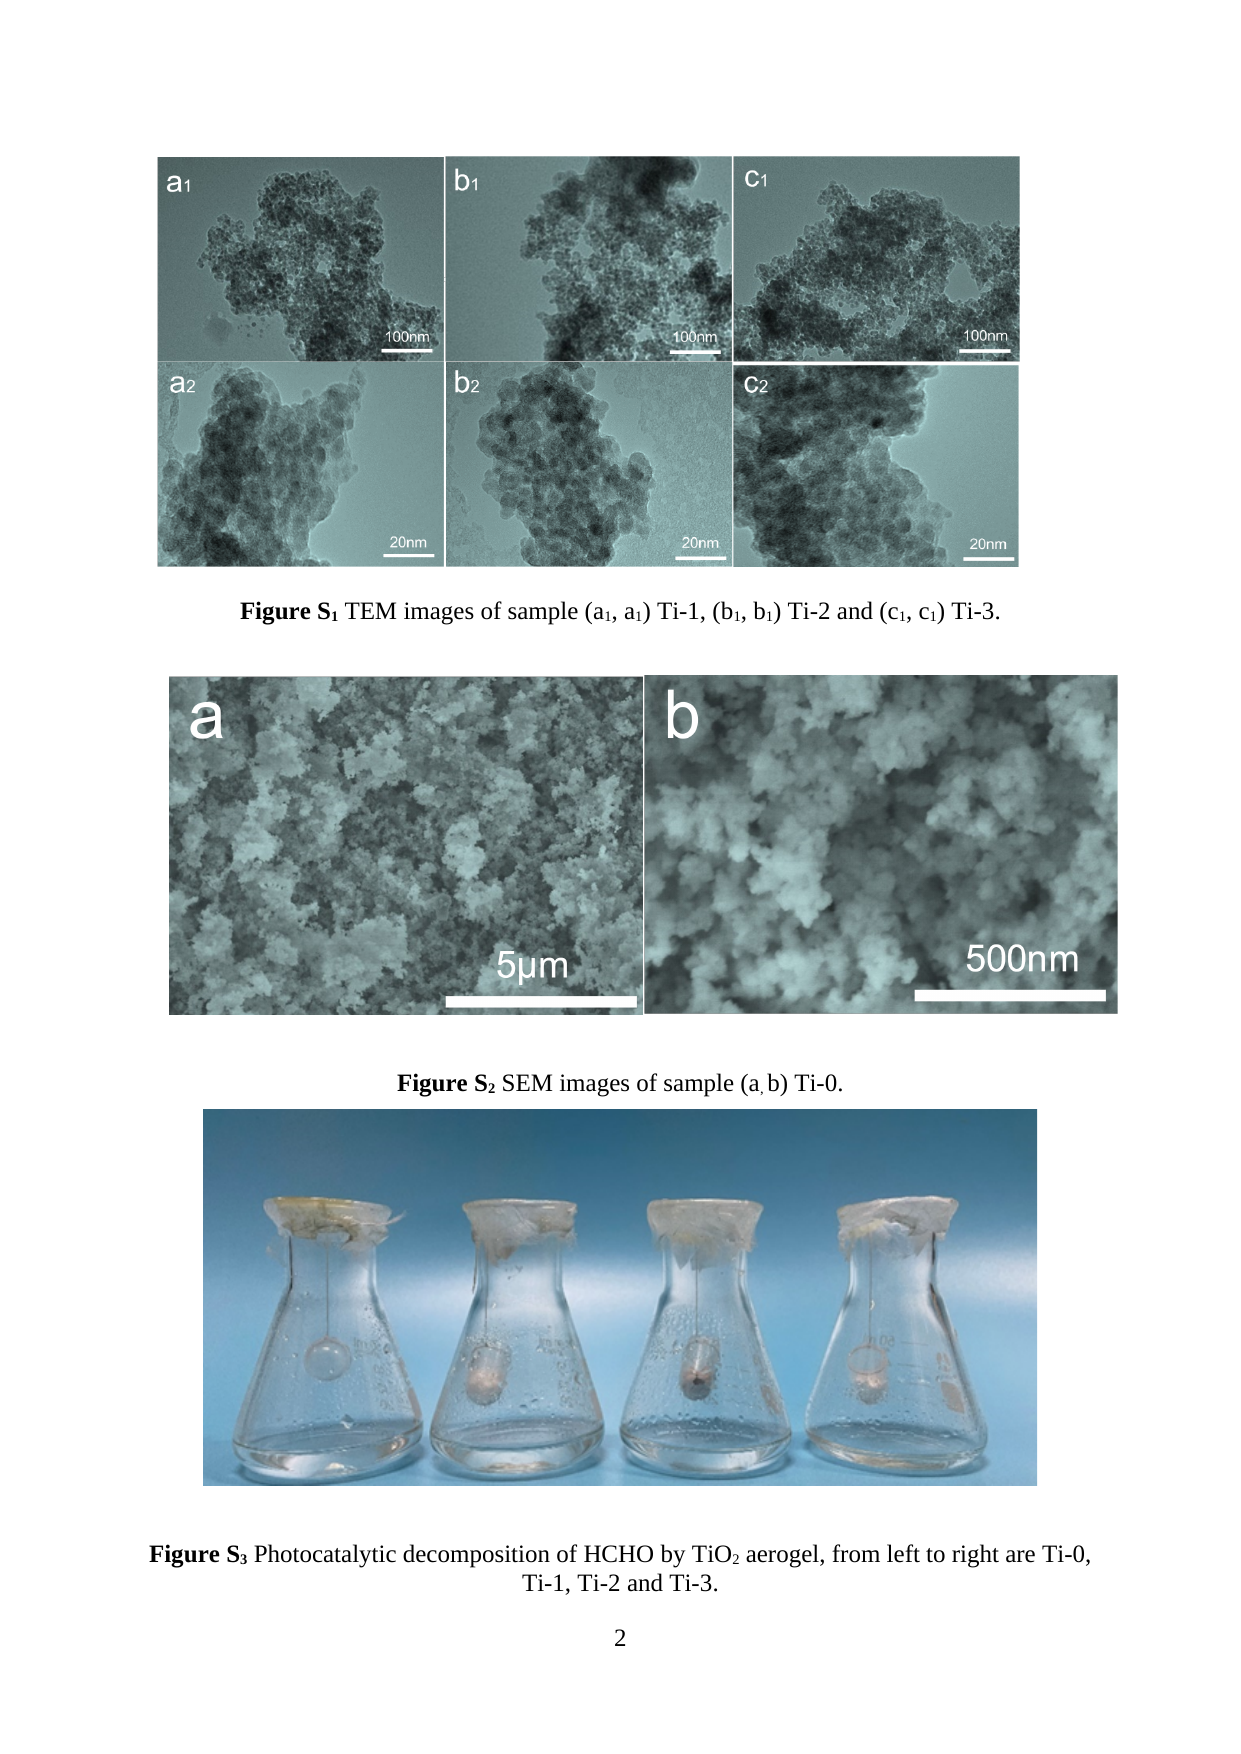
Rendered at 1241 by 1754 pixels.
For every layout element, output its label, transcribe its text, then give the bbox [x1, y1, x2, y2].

picture [203, 1109, 1038, 1486]
text Figure S3 Photocatalytic decomposition of HCHO by TiO2 aerogel, from left to right are Ti-0, Ti-1, Ti-2 and Ti-3. [148, 1539, 1093, 1596]
picture [147, 147, 1033, 567]
text Figure S1 TEM images of sample (a1, a1) Ti-1, (b1, b1) Ti-2 and (c1, c1) Ti-3. [148, 596, 1093, 624]
picture [147, 653, 1118, 1015]
text Figure S2 SEM images of sample (a, b) Ti-0. [148, 1068, 1093, 1097]
